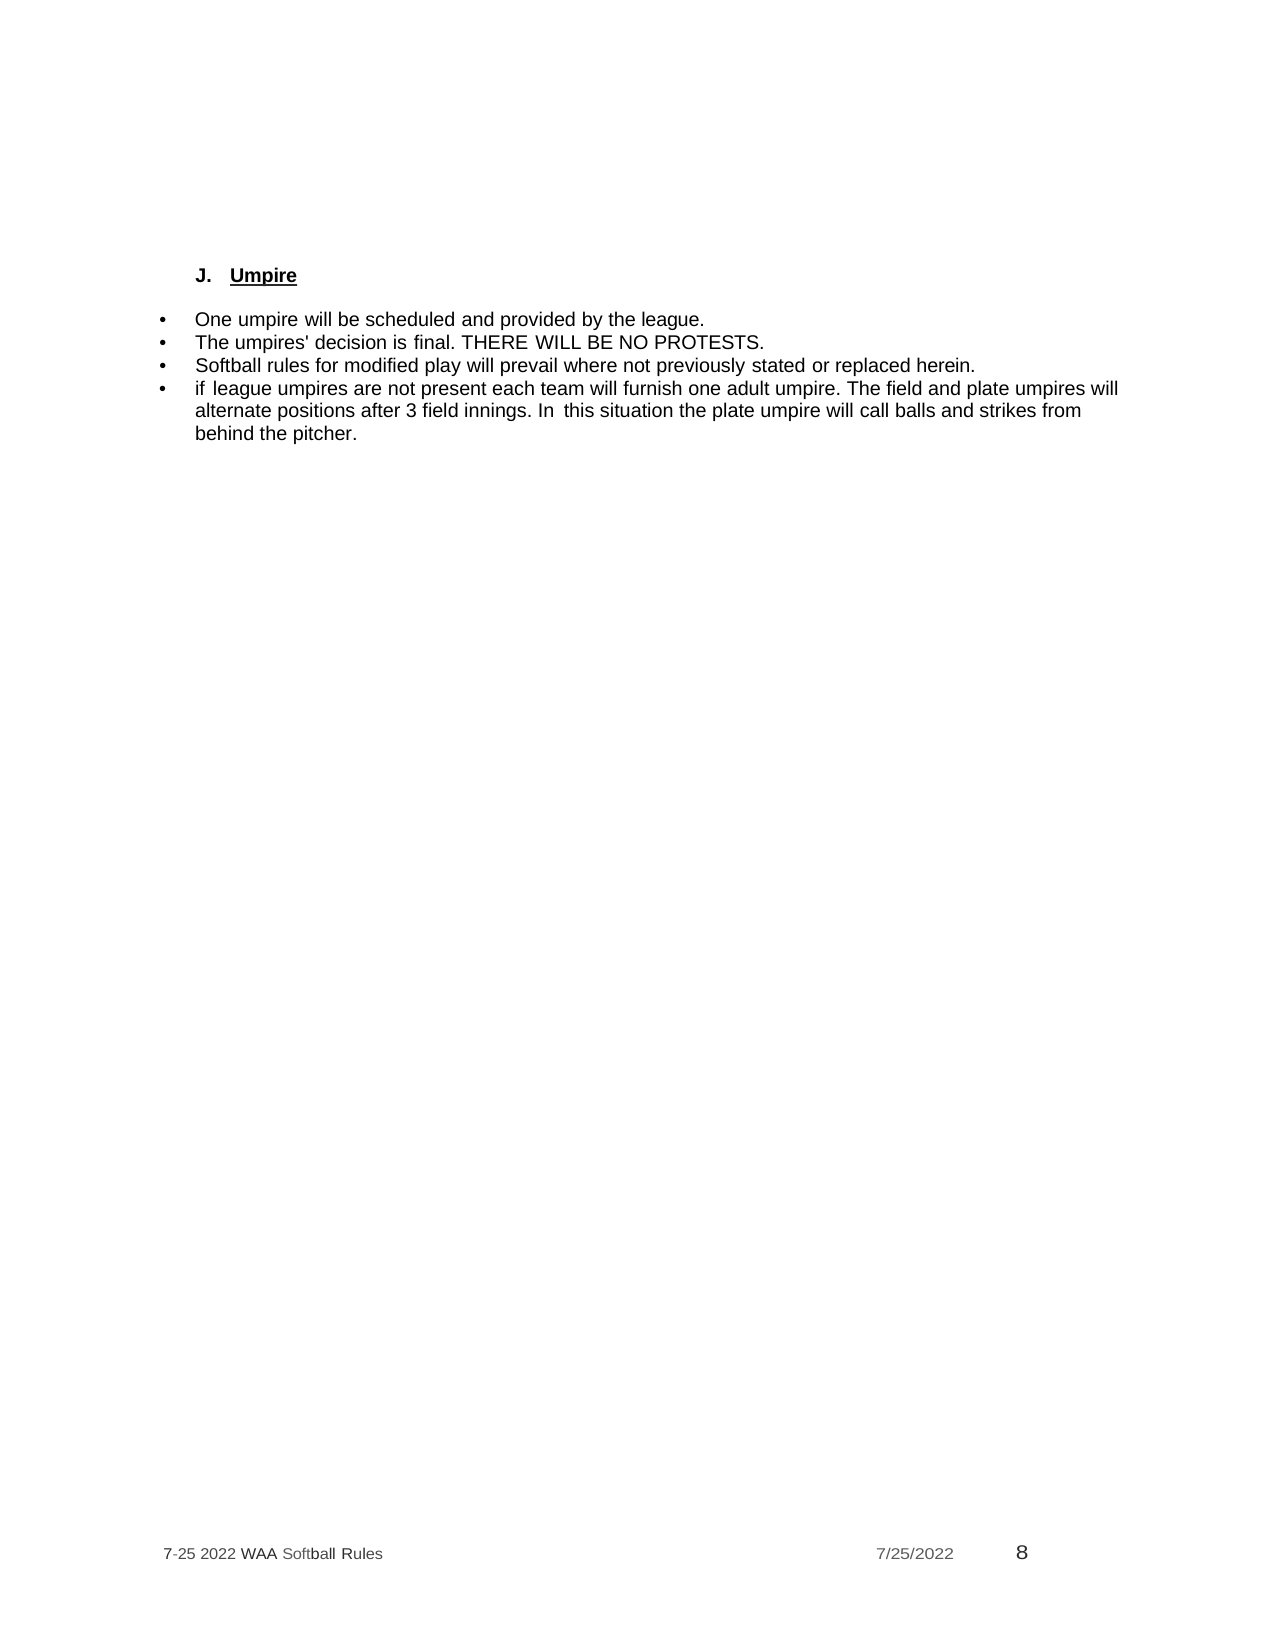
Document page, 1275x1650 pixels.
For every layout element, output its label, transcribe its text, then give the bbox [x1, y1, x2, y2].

list if league umpires are not present each team will furnish one adult umpire. The field and plate umpires will alternate positions after 3 field innings. In this situation the plate umpire will call balls and strikes from behind the pitcher. [159, 377, 1128, 445]
subtitle Umpire [195, 264, 1200, 287]
list The umpires' decision is final. THERE WILL BE NO PROTESTS. [159, 331, 1200, 353]
list One umpire will be scheduled and provided by the league. [159, 308, 1200, 330]
list Softball rules for modified play will prevail where not previously stated or replaced herein. [159, 354, 1200, 377]
